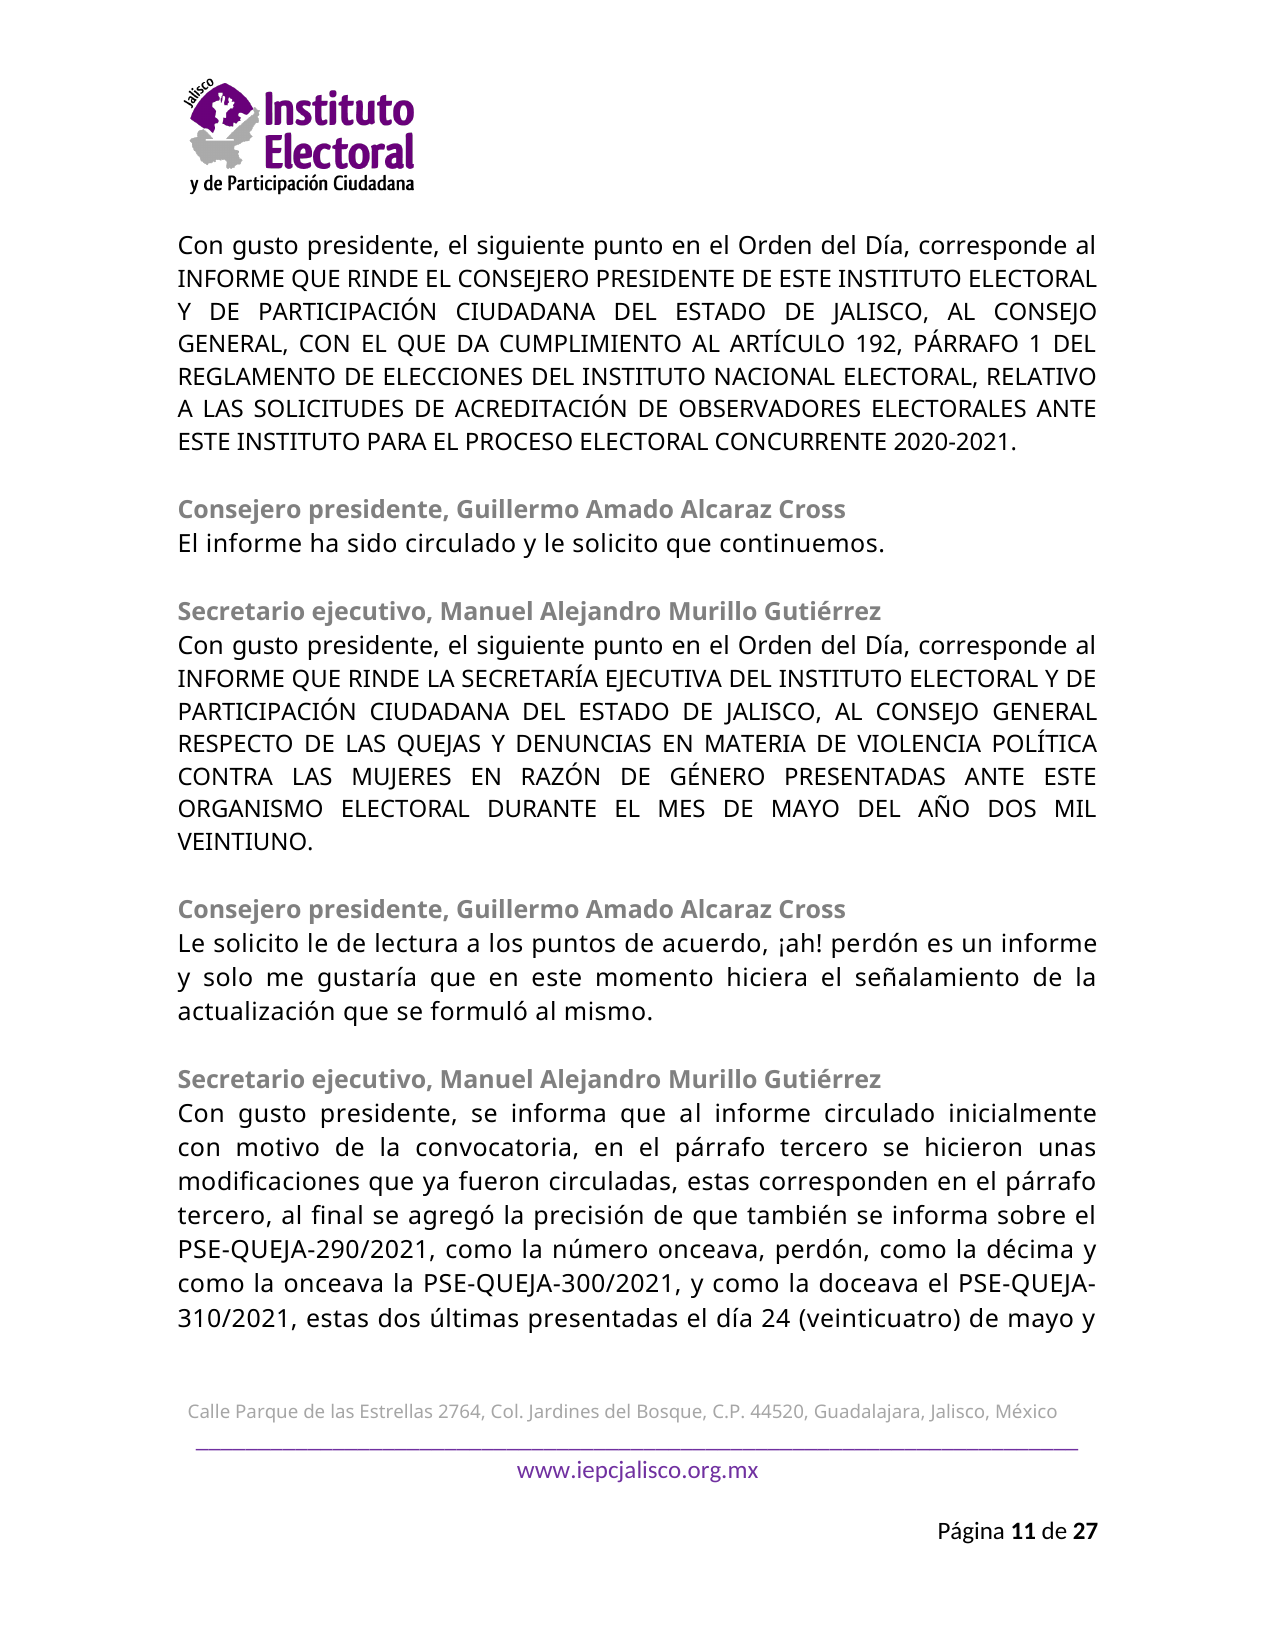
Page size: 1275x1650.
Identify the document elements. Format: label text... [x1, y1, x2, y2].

text Secretario ejecutivo, Manuel Alejandro Murillo Gutiérrez [177, 1062, 1098, 1096]
text Con gusto presidente, el siguiente punto en el Orden del Día, corresponde al INFORME QUE RINDE LA SECRETARÍA EJECUTIVA DEL INSTITUTO ELECTORAL Y DE PARTICIPACIÓN CIUDADANA DEL ESTADO DE JALISCO, AL CONSEJO GENERAL RESPECTO DE LAS QUEJAS Y DENUNCIAS EN MATERIA DE VIOLENCIA POLÍTICA CONTRA LAS MUJERES EN RAZÓN DE GÉNERO PRESENTADAS ANTE ESTE ORGANISMO ELECTORAL DURANTE EL MES DE MAYO DEL AÑO DOS MIL VEINTIUNO. [177, 628, 1098, 857]
text Consejero presidente, Guillermo Amado Alcaraz Cross [177, 891, 1098, 926]
text El informe ha sido circulado y le solicito que continuemos. [177, 526, 1098, 559]
text Consejero presidente, Guillermo Amado Alcaraz Cross [177, 491, 1098, 526]
picture [177, 73, 424, 198]
text Secretario ejecutivo, Manuel Alejandro Murillo Gutiérrez [177, 594, 1098, 628]
text Con gusto presidente, el siguiente punto en el Orden del Día, corresponde al INFORME QUE RINDE EL CONSEJERO PRESIDENTE DE ESTE INSTITUTO ELECTORAL Y DE PARTICIPACIÓN CIUDADANA DEL ESTADO DE JALISCO, AL CONSEJO GENERAL, CON EL QUE DA CUMPLIMIENTO AL ARTÍCULO 192, PÁRRAFO 1 DEL REGLAMENTO DE ELECCIONES DEL INSTITUTO NACIONAL ELECTORAL, RELATIVO A LAS SOLICITUDES DE ACREDITACIÓN DE OBSERVADORES ELECTORALES ANTE ESTE INSTITUTO PARA EL PROCESO ELECTORAL CONCURRENTE 2020-2021. [177, 228, 1098, 457]
text Le solicito le de lectura a los puntos de acuerdo, ¡ah! perdón es un informe y solo me gustaría que en este momento hiciera el señalamiento de la actualización que se formuló al mismo. [177, 926, 1098, 1028]
